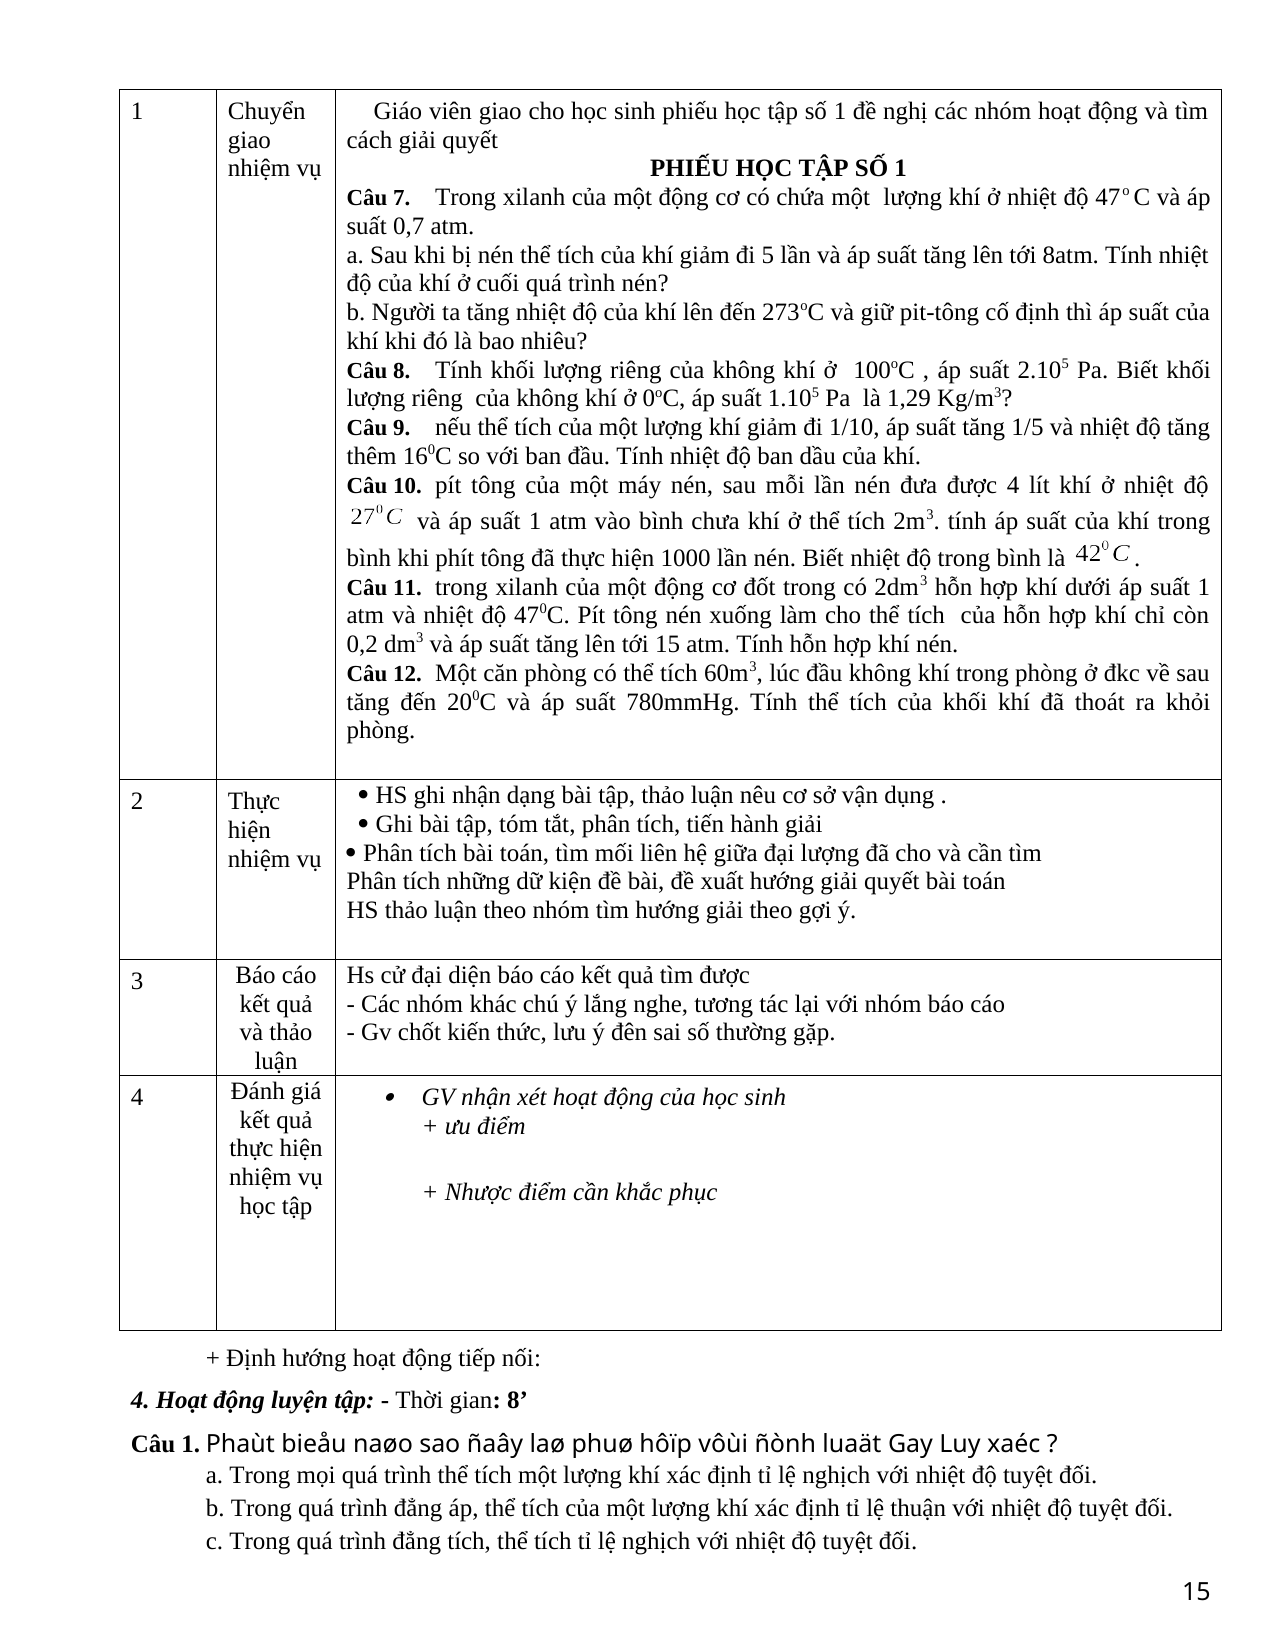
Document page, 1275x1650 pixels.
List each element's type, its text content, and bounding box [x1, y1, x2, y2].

list Phaùt bieåu naøo sao ñaây laø phuø hôïp vôùi ñònh luaät Gay Luy xaéc ? [131, 1426, 1211, 1460]
list b. Trong quá trình đẳng áp, thể tích của một lượng khí xác định tỉ lệ thuận với nhiệt độ tuyệt đối. [206, 1493, 1211, 1522]
table_cell Hs cử đại diện báo cáo kết quả tìm được - Các nhóm khác chú ý lắng nghe, tương tác lại với nhóm báo cáo - Gv chốt kiến thức, lưu ý đên sai số thường gặp. [336, 960, 1221, 1075]
table_cell HS ghi nhận dạng bài tập, thảo luận nêu cơ sở vận dụng . Ghi bài tập, tóm tắt, phân tích, tiến hành giải Phân tích bài toán, tìm mối liên hệ giữa đại lượng đã cho và cần tìm Phân tích những dữ kiện đề bài, đề xuất hướng giải quyết bài toán HS thảo luận theo nhóm tìm hướng giải theo gợi ý. [336, 780, 1221, 959]
table_cell GV nhận xét hoạt động của học sinh + ưu điểm + Nhược điểm cần khắc phục [336, 1076, 1221, 1330]
table_cell Chuyển giao nhiệm vụ [217, 90, 335, 779]
table_cell Báo cáo kết quả và thảo luận [217, 960, 335, 1075]
text 4. Hoạt động luyện tập: - Thời gian: 8’ [131, 1385, 1211, 1413]
table_cell Giáo viên giao cho học sinh phiếu học tập số 1 đề nghị các nhóm hoạt động và tìm cách giải quyết PHIẾU HỌC TẬP SỐ 1 Trong xilanh của một động cơ có chứa một lượng khí ở nhiệt độ 47o C và áp suất 0,7 atm. a. Sau khi bị nén thể tích của khí giảm đi 5 lần và áp suất tăng lên tới 8atm. Tính nhiệt độ của khí ở cuối quá trình nén? b. Người ta tăng nhiệt độ của khí lên đến 273oC và giữ pit-tông cố định thì áp suất của khí khi đó là bao nhiêu? Tính khối lượng riêng của không khí ở 100oC , áp suất 2.105 Pa. Biết khối lượng riêng của không khí ở 0oC, áp suất 1.105 Pa là 1,29 Kg/m3? nếu thể tích của một lượng khí giảm đi 1/10, áp suất tăng 1/5 và nhiệt độ tăng thêm 160C so với ban đầu. Tính nhiệt độ ban dầu của khí. pít tông của một máy nén, sau mỗi lần nén đưa được 4 lít khí ở nhiệt độ và áp suất 1 atm vào bình chưa khí ở thể tích 2m3. tính áp suất của khí trong bình khi phít tông đã thực hiện 1000 lần nén. Biết nhiệt độ trong bình là . trong xilanh của một động cơ đốt trong có 2dm3 hỗn hợp khí dưới áp suất 1 atm và nhiệt độ 470C. Pít tông nén xuống làm cho thể tích của hỗn hợp khí chỉ còn 0,2 dm3 và áp suất tăng lên tới 15 atm. Tính hỗn hợp khí nén. Một căn phòng có thể tích 60m3, lúc đầu không khí trong phòng ở đkc về sau tăng đến 200C và áp suất 780mmHg. Tính thể tích của khối khí đã thoát ra khỏi phòng. [336, 90, 1221, 779]
list a. Trong mọi quá trình thể tích một lượng khí xác định tỉ lệ nghịch với nhiệt độ tuyệt đối. [206, 1460, 1211, 1489]
table_cell 2 [120, 780, 216, 959]
text + Định hướng hoạt động tiếp nối: [131, 1343, 1211, 1372]
list c. Trong quá trình đẳng tích, thể tích tỉ lệ nghịch với nhiệt độ tuyệt đối. [206, 1526, 1211, 1555]
table_cell 4 [120, 1076, 216, 1330]
table_cell 3 [120, 960, 216, 1075]
table_cell Thực hiện nhiệm vụ [217, 780, 335, 959]
table_cell 1 [120, 90, 216, 779]
table_cell Đánh giá kết quả thực hiện nhiệm vụ học tập [217, 1076, 335, 1330]
